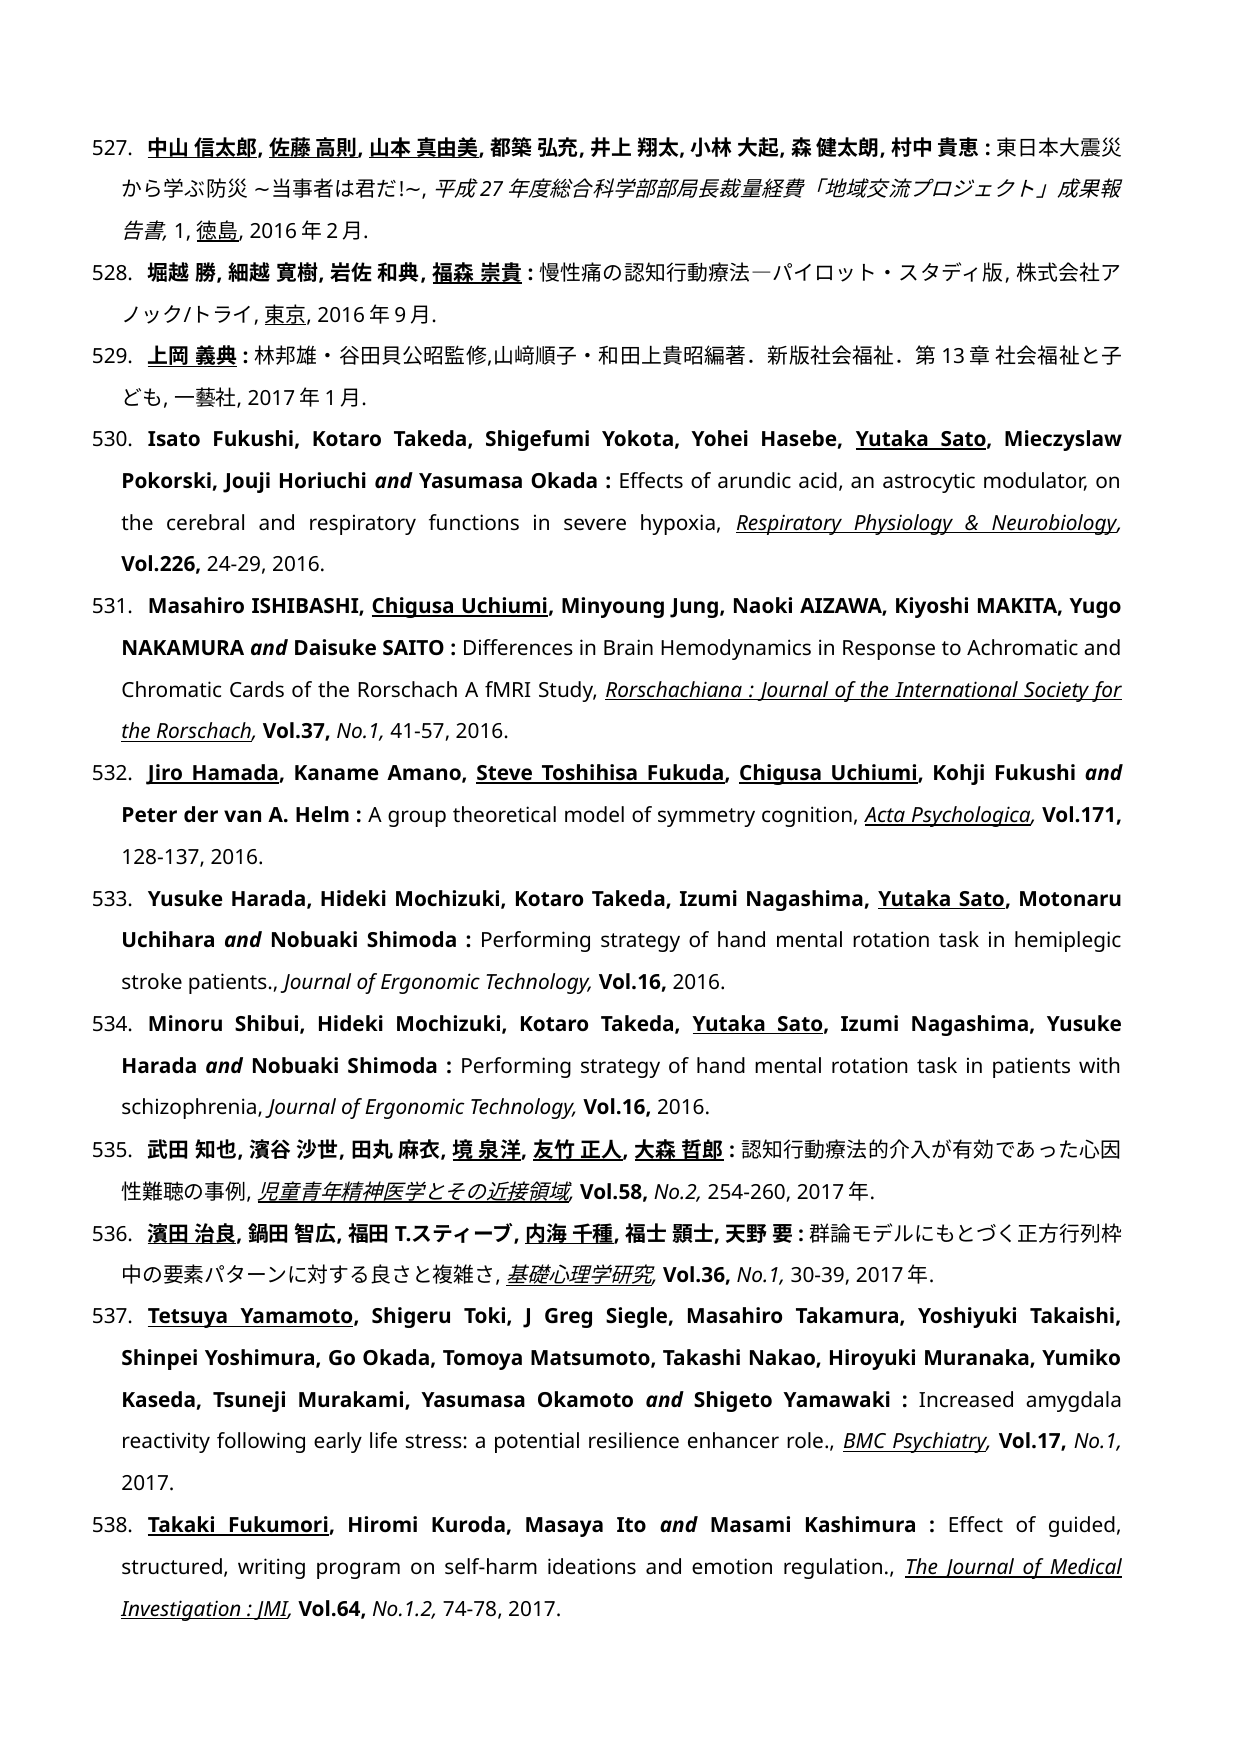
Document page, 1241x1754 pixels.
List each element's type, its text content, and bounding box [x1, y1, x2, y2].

list Jiro Hamada, Kaname Amano, Steve Toshihisa Fukuda, Chigusa Uchiumi, Kohji Fukushi and Peter der van A. Helm : A group theoretical model of symmetry cognition, Acta Psychologica, Vol.171, 128-137, 2016. [92, 752, 1122, 877]
list Tetsuya Yamamoto, Shigeru Toki, J Greg Siegle, Masahiro Takamura, Yoshiyuki Takaishi, Shinpei Yoshimura, Go Okada, Tomoya Matsumoto, Takashi Nakao, Hiroyuki Muranaka, Yumiko Kaseda, Tsuneji Murakami, Yasumasa Okamoto and Shigeto Yamawaki : Increased amygdala reactivity following early life stress: a potential resilience enhancer role., BMC Psychiatry, Vol.17, No.1, 2017. [92, 1295, 1122, 1503]
list Masahiro ISHIBASHI, Chigusa Uchiumi, Minyoung Jung, Naoki AIZAWA, Kiyoshi MAKITA, Yugo NAKAMURA and Daisuke SAITO : Differences in Brain Hemodynamics in Response to Achromatic and Chromatic Cards of the Rorschach A fMRI Study, Rorschachiana : Journal of the International Society for the Rorschach, Vol.37, No.1, 41-57, 2016. [92, 584, 1122, 752]
list Yusuke Harada, Hideki Mochizuki, Kotaro Takeda, Izumi Nagashima, Yutaka Sato, Motonaru Uchihara and Nobuaki Shimoda : Performing strategy of hand mental rotation task in hemiplegic stroke patients., Journal of Ergonomic Technology, Vol.16, 2016. [92, 877, 1122, 1002]
list 武田 知也, 濱谷 沙世, 田丸 麻衣, 境 泉洋, 友竹 正人, 大森 哲郎 : 認知行動療法的介入が有効であった心因性難聴の事例, 児童青年精神医学とその近接領域, Vol.58, No.2, 254-260, 2017年. [92, 1128, 1122, 1211]
list 堀越 勝, 細越 寛樹, 岩佐 和典, 福森 崇貴 : 慢性痛の認知行動療法―パイロット・スタディ版, 株式会社アノック/トライ, 東京, 2016年9月. [92, 250, 1122, 334]
list Minoru Shibui, Hideki Mochizuki, Kotaro Takeda, Yutaka Sato, Izumi Nagashima, Yusuke Harada and Nobuaki Shimoda : Performing strategy of hand mental rotation task in patients with schizophrenia, Journal of Ergonomic Technology, Vol.16, 2016. [92, 1002, 1122, 1128]
list 中山 信太郎, 佐藤 高則, 山本 真由美, 都築 弘充, 井上 翔太, 小林 大起, 森 健太朗, 村中 貴恵 : 東日本大震災から学ぶ防災 ∼当事者は君だ!∼, 平成27年度総合科学部部局長裁量経費「地域交流プロジェクト」成果報告書, 1, 徳島, 2016年2月. [92, 125, 1122, 250]
list Isato Fukushi, Kotaro Takeda, Shigefumi Yokota, Yohei Hasebe, Yutaka Sato, Mieczyslaw Pokorski, Jouji Horiuchi and Yasumasa Okada : Effects of arundic acid, an astrocytic modulator, on the cerebral and respiratory functions in severe hypoxia, Respiratory Physiology & Neurobiology, Vol.226, 24-29, 2016. [92, 417, 1122, 584]
list 濱田 治良, 鍋田 智広, 福田 T.スティーブ, 内海 千種, 福士 顥士, 天野 要 : 群論モデルにもとづく正方行列枠中の要素パターンに対する良さと複雑さ, 基礎心理学研究, Vol.36, No.1, 30-39, 2017年. [92, 1211, 1122, 1295]
list 上岡 義典 : 林邦雄・谷田貝公昭監修,山﨑順子・和田上貴昭編著．新版社会福祉．第13章 社会福祉と子ども, 一藝社, 2017年1月. [92, 334, 1122, 417]
list Takaki Fukumori, Hiromi Kuroda, Masaya Ito and Masami Kashimura : Effect of guided, structured, writing program on self-harm ideations and emotion regulation., The Journal of Medical Investigation : JMI, Vol.64, No.1.2, 74-78, 2017. [92, 1503, 1122, 1629]
